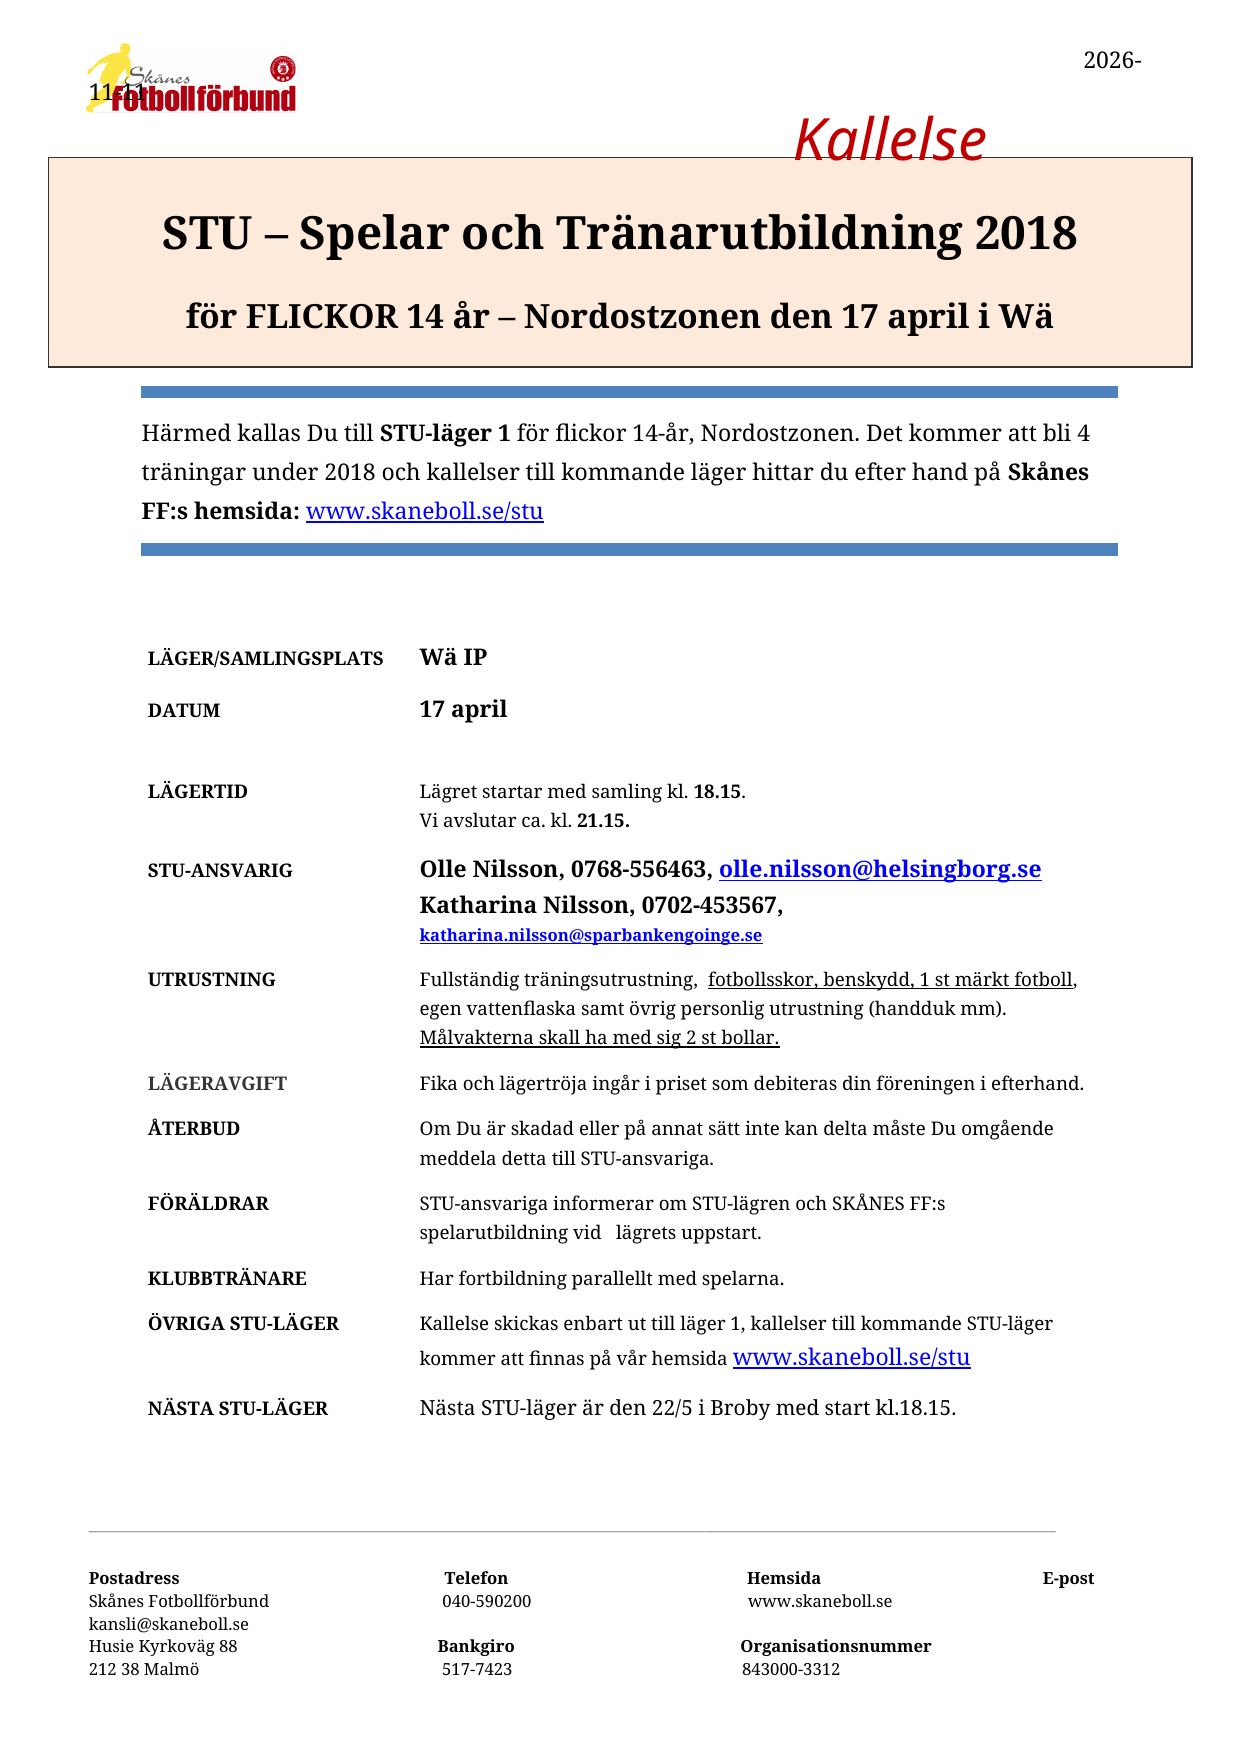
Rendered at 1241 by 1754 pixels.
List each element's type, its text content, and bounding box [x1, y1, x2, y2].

text Katharina Nilsson, 0702-453567, katharina.nilsson@sparbankengoinge.se [148, 889, 1093, 946]
text NÄSTA STU-LÄGER Nästa STU-läger är den 22/5 i Broby med start kl.18.15. [148, 1393, 1093, 1422]
text DATUM 17 april [148, 693, 1093, 724]
picture [86, 43, 296, 113]
text KLUBBTRÄNARE Har fortbildning parallellt med spelarna. [148, 1265, 1093, 1291]
text STU – Spelar och Tränarutbildning 2018 [148, 201, 1093, 263]
text LÄGER/SAMLINGSPLATS Wä IP [148, 641, 1093, 672]
text STU-ANSVARIG Olle Nilsson, 0768-556463, olle.nilsson@helsingborg.se [148, 853, 1093, 884]
text ÅTERBUD Om Du är skadad eller på annat sätt inte kan delta måste Du omgående meddela detta till STU-ansvariga. [148, 1116, 1093, 1170]
text ÖVRIGA STU-LÄGER Kallelse skickas enbart ut till läger 1, kallelser till kommande STU-läger kommer att finnas på vår hemsida www.skaneboll.se/stu [148, 1311, 1093, 1372]
text för FLICKOR 14 år – Nordostzonen den 17 april i Wä [148, 293, 1093, 338]
text LÄGERAVGIFT Fika och lägertröja ingår i priset som debiteras din föreningen i efterhand. [148, 1070, 1093, 1096]
text Målvakterna skall ha med sig 2 st bollar. [148, 1024, 1093, 1050]
text LÄGERTID Lägret startar med samling kl. 18.15. [148, 778, 1093, 804]
text UTRUSTNING Fullständig träningsutrustning, fotbollsskor, benskydd, 1 st märkt fotboll, egen vattenflaska samt övrig personlig utrustning (handduk mm). [148, 966, 1093, 1021]
text Vi avslutar ca. kl. 21.15. [148, 808, 1093, 833]
text FÖRÄLDRAR STU-ansvariga informerar om STU-lägren och SKÅNES FF:s spelarutbildning vid lägrets uppstart. [148, 1190, 1093, 1245]
